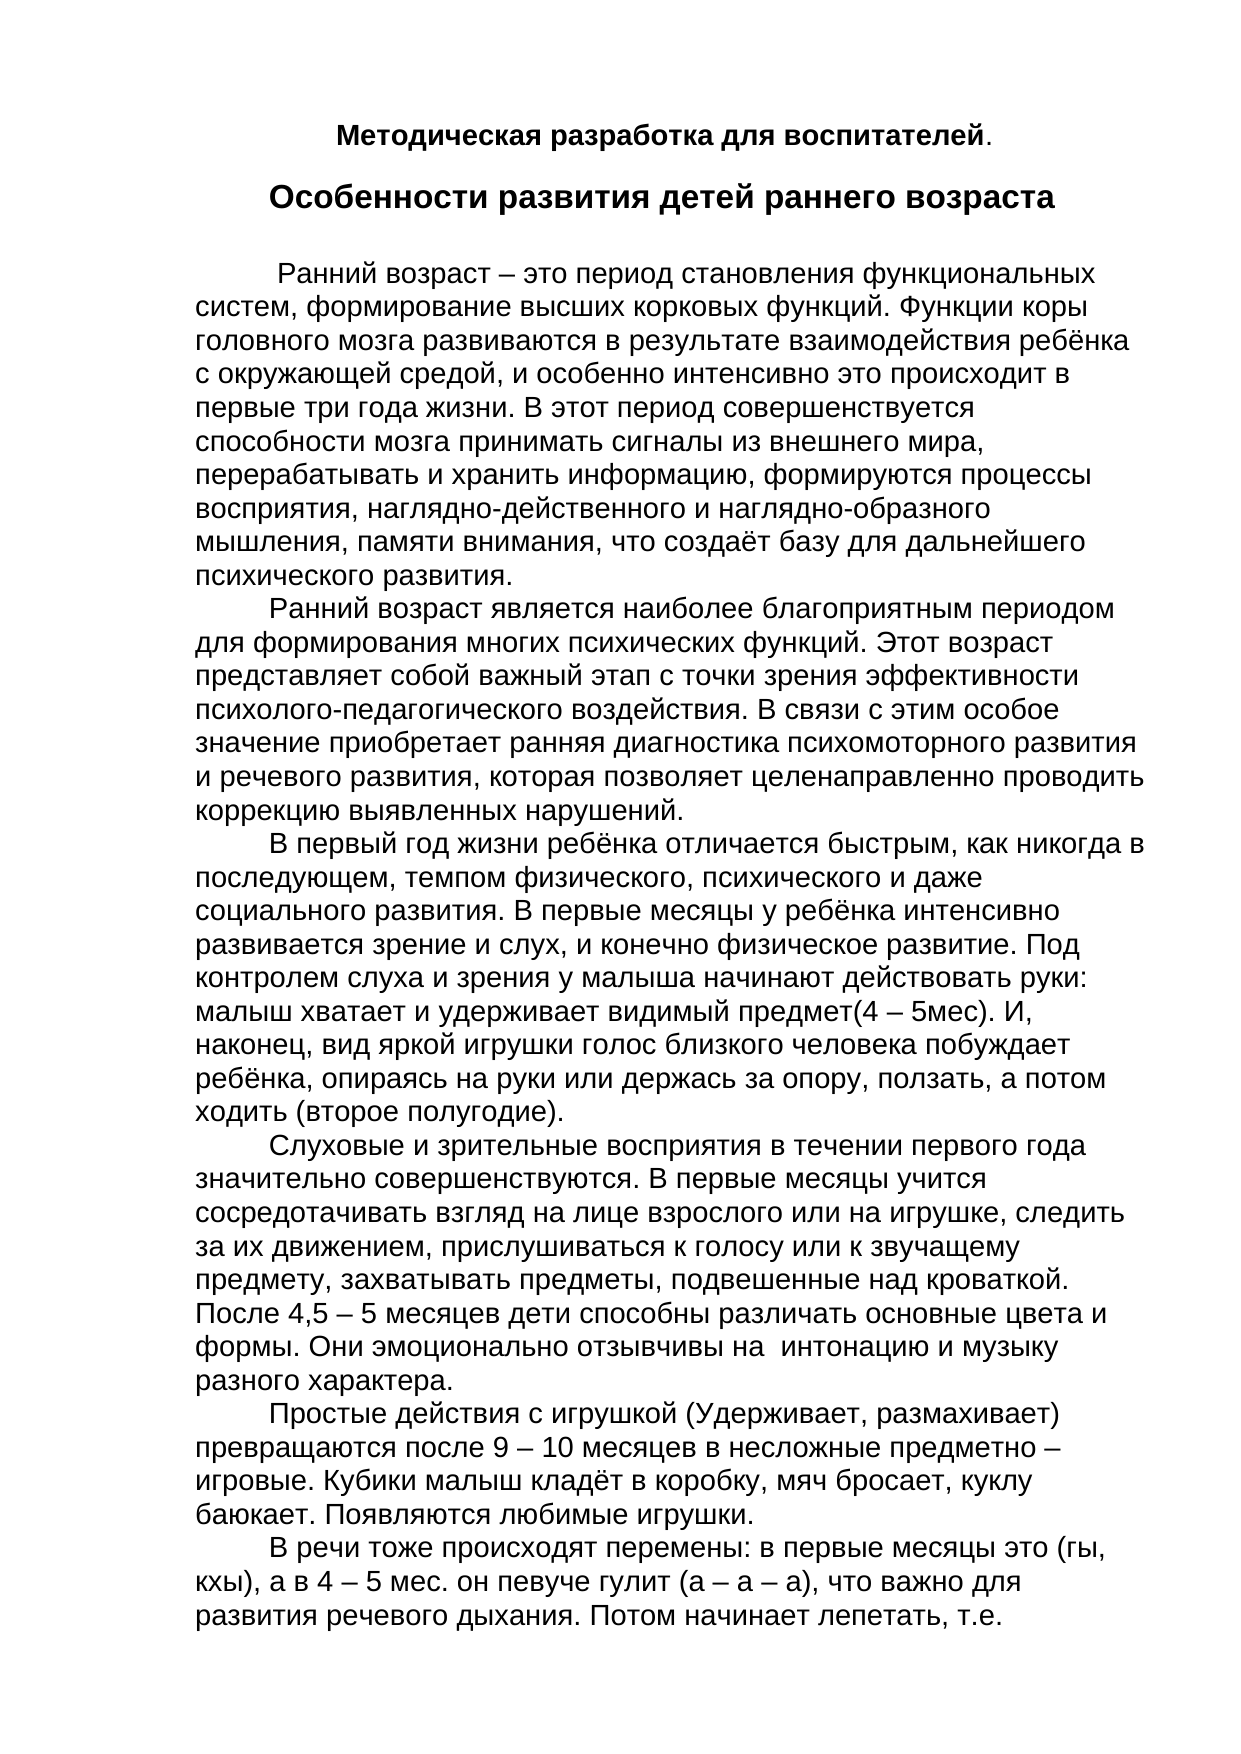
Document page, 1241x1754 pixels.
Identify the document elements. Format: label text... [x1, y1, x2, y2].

text Ранний возраст является наиболее благоприятным периодом для формирования многих психических функций. Этот возраст представляет собой важный этап с точки зрения эффективности психолого-педагогического воздействия. В связи с этим особое значение приобретает ранняя диагностика психомоторного развития и речевого развития, которая позволяет целенаправленно проводить коррекцию выявленных нарушений. [195, 591, 1146, 826]
text Методическая разработка для воспитателей. [177, 118, 1152, 152]
text Ранний возраст – это период становления функциональных систем, формирование высших корковых функций. Функции коры головного мозга развиваются в результате взаимодействия ребёнка с окружающей средой, и особенно интенсивно это происходит в первые три года жизни. В этот период совершенствуется способности мозга принимать сигналы из внешнего мира, перерабатывать и хранить информацию, формируются процессы восприятия, наглядно-действенного и наглядно-образного мышления, памяти внимания, что создаёт базу для дальнейшего психического развития. [195, 256, 1146, 591]
text В первый год жизни ребёнка отличается быстрым, как никогда в последующем, темпом физического, психического и даже социального развития. В первые месяцы у ребёнка интенсивно развивается зрение и слух, и конечно физическое развитие. Под контролем слуха и зрения у малыша начинают действовать руки: малыш хватает и удерживает видимый предмет(4 – 5мес). И, наконец, вид яркой игрушки голос близкого человека побуждает ребёнка, опираясь на руки или держась за опору, ползать, а потом ходить (второе полугодие). [195, 826, 1146, 1128]
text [195, 1531, 1146, 1631]
text Простые действия с игрушкой (Удерживает, размахивает) превращаются после 9 – 10 месяцев в несложные предметно – игровые. Кубики малыш кладёт в коробку, мяч бросает, куклу баюкает. Появляются любимые игрушки. [195, 1396, 1146, 1531]
text Особенности развития детей раннего возраста [195, 177, 1146, 216]
text Слуховые и зрительные восприятия в течении первого года значительно совершенствуются. В первые месяцы учится сосредотачивать взгляд на лице взрослого или на игрушке, следить за их движением, прислушиваться к голосу или к звучащему предмету, захватывать предметы, подвешенные над кроваткой. После 4,5 – 5 месяцев дети способны различать основные цвета и формы. Они эмоционально отзывчивы на интонацию и музыку разного характера. [195, 1128, 1146, 1396]
